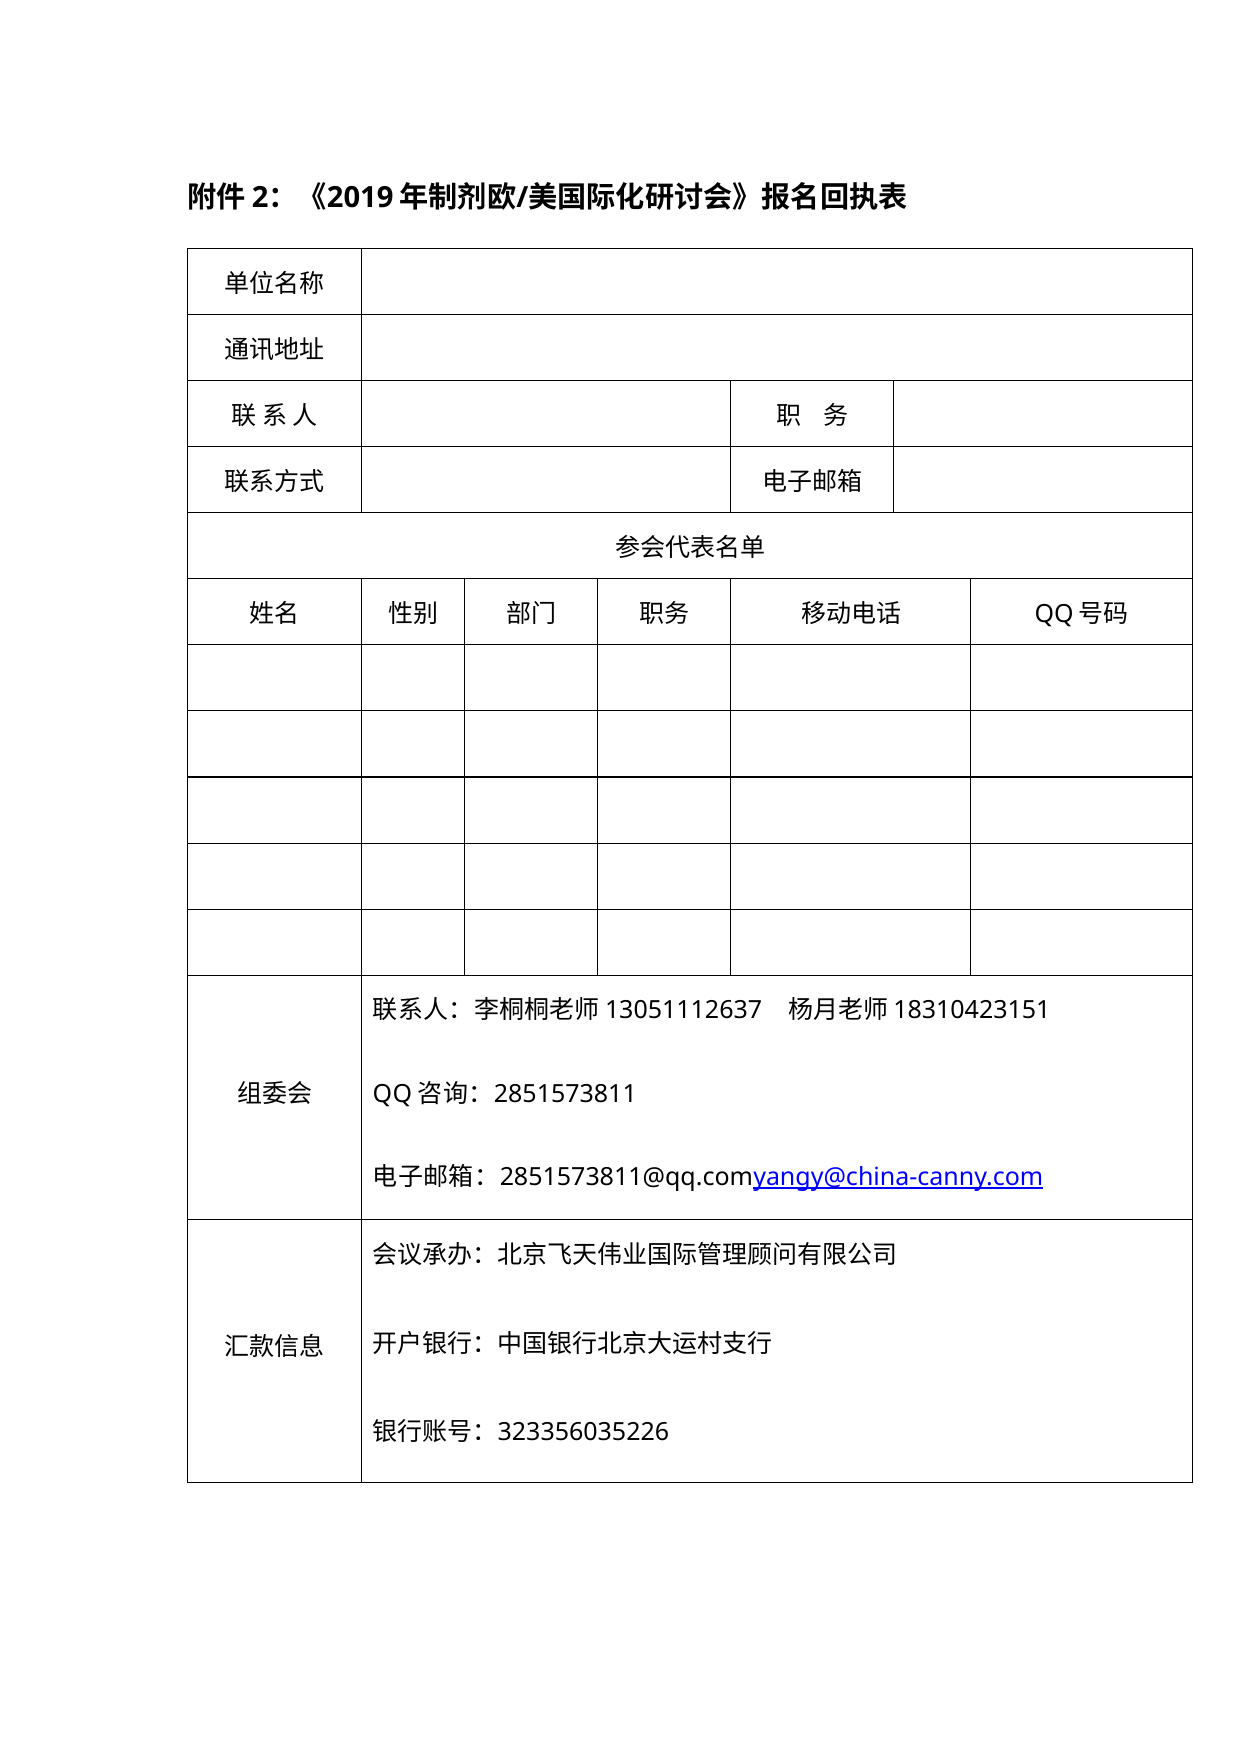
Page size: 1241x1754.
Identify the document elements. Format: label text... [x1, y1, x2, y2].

table_cell [465, 645, 597, 710]
table_cell [362, 778, 464, 842]
table_cell [188, 910, 361, 974]
table_cell [894, 447, 1192, 512]
table_cell [894, 381, 1192, 446]
table_cell [971, 778, 1192, 842]
table_cell 联 系 人 [188, 381, 361, 446]
table_cell [362, 910, 464, 974]
table_cell [362, 315, 1192, 380]
table_cell [465, 844, 597, 908]
table_cell [188, 645, 361, 710]
table_cell [731, 844, 970, 908]
table_cell [598, 844, 730, 908]
table_cell [971, 711, 1192, 776]
table_cell [465, 711, 597, 776]
table_cell 电子邮箱 [731, 447, 893, 512]
table_cell 会议承办：北京飞天伟业国际管理顾问有限公司 开户银行：中国银行北京大运村支行 银行账号：323356035226 [362, 1220, 1192, 1482]
table_cell [188, 778, 361, 842]
table_cell [465, 778, 597, 842]
table_cell [362, 381, 730, 446]
table_cell [971, 844, 1192, 908]
table_cell [731, 778, 970, 842]
table_cell [598, 778, 730, 842]
table_cell 联系方式 [188, 447, 361, 512]
table_header 单位名称 [188, 249, 361, 314]
table_cell [731, 910, 970, 974]
table_cell [598, 645, 730, 710]
table_cell 组委会 [188, 976, 361, 1219]
table_cell 职务 [598, 579, 730, 644]
table_cell 性别 [362, 579, 464, 644]
table_cell QQ号码 [971, 579, 1192, 644]
table_cell 参会代表名单 [188, 513, 1192, 578]
table_cell 职 务 [731, 381, 893, 446]
table_header [362, 249, 1192, 314]
table_cell [362, 447, 730, 512]
table_cell [731, 645, 970, 710]
table_cell 部门 [465, 579, 597, 644]
table_cell [598, 711, 730, 776]
text 附件2：《2019年制剂欧/美国际化研讨会》报名回执表 [187, 162, 1053, 227]
table_cell [362, 711, 464, 776]
table_cell [731, 711, 970, 776]
table_cell [362, 645, 464, 710]
table_cell [188, 844, 361, 908]
table_cell [188, 711, 361, 776]
table_cell [362, 844, 464, 908]
table_cell 汇款信息 [188, 1220, 361, 1482]
table_cell [465, 910, 597, 974]
table_cell [598, 910, 730, 974]
table_cell [971, 645, 1192, 710]
table_cell 通讯地址 [188, 315, 361, 380]
table_cell [971, 910, 1192, 974]
table_cell 联系人：李桐桐老师 13051112637 杨月老师18310423151 QQ咨询：2851573811 电子邮箱：2851573811@qq.comyangy@china-canny.com [362, 976, 1192, 1219]
table_cell 移动电话 [731, 579, 970, 644]
table_cell 姓名 [188, 579, 361, 644]
